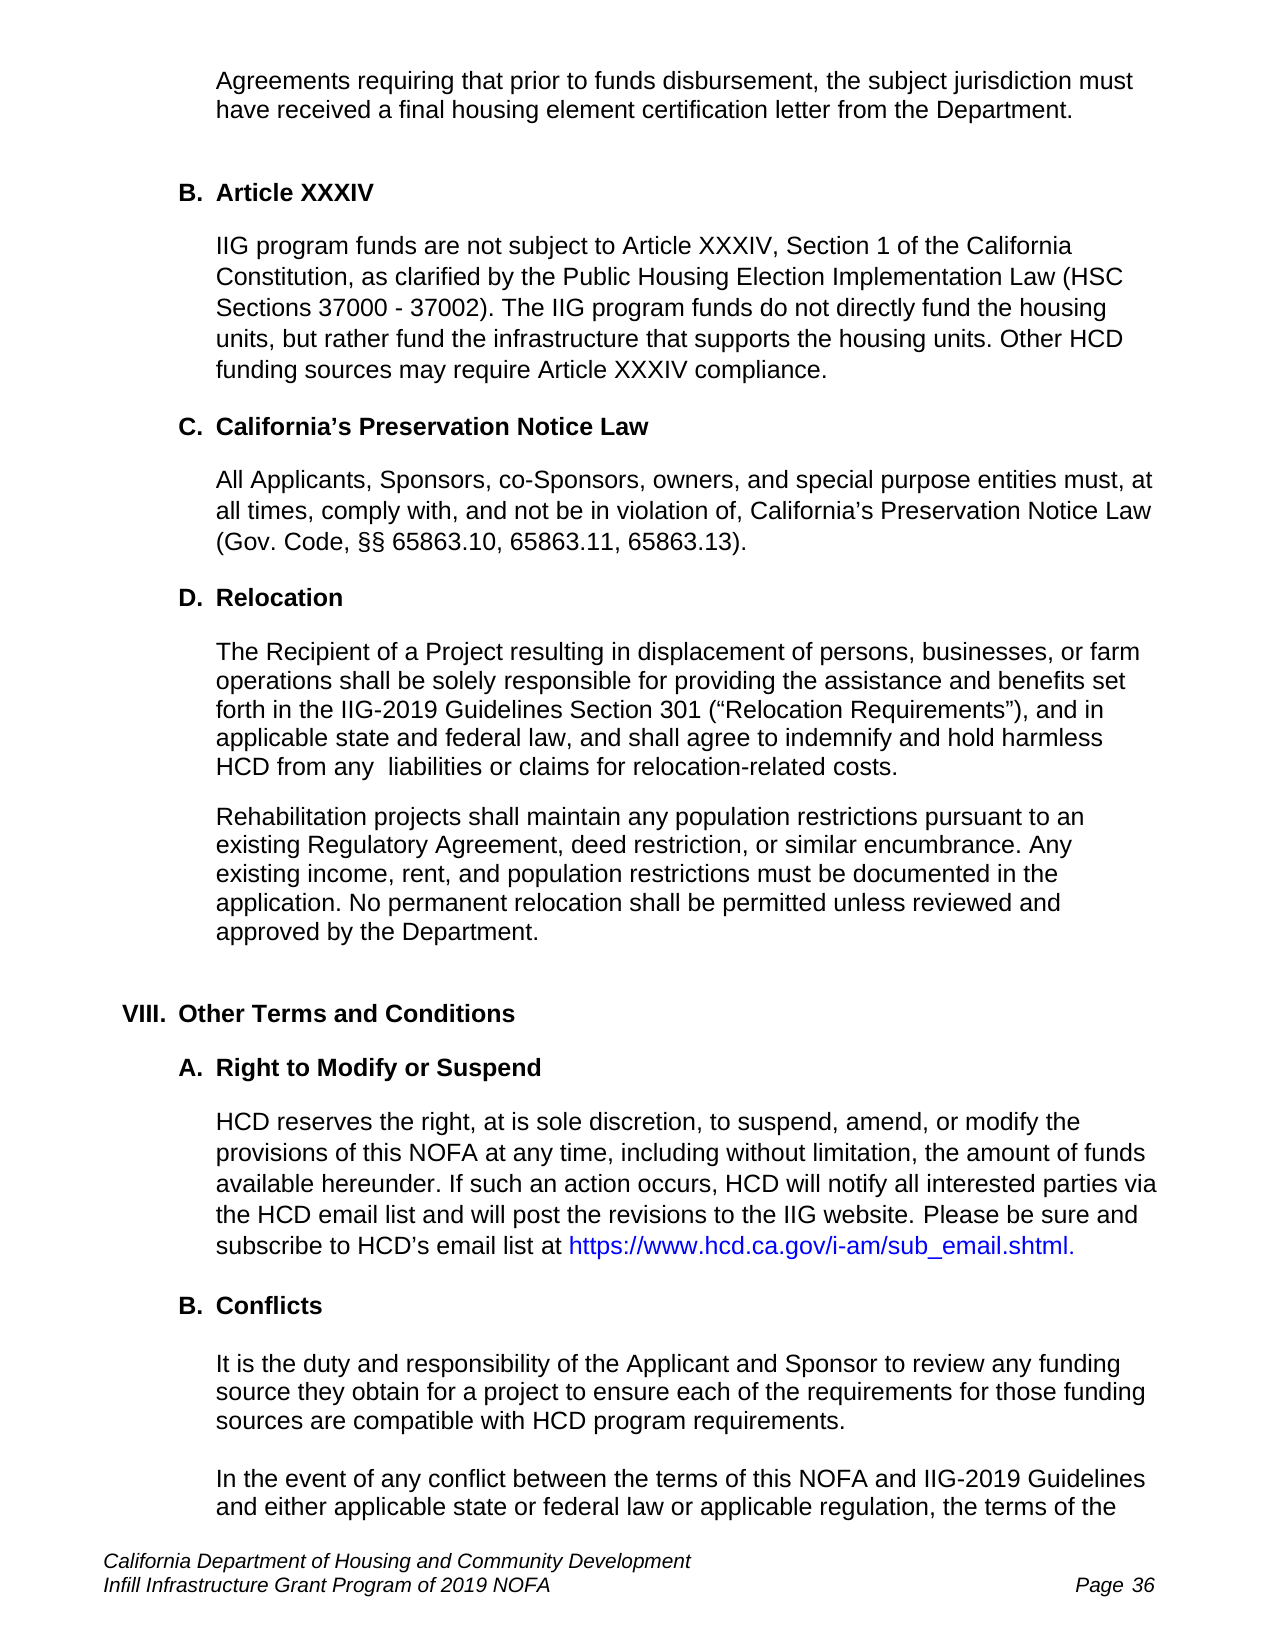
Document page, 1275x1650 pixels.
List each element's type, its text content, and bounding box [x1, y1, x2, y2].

subtitle Other Terms and Conditions [122, 999, 1162, 1028]
text Rehabilitation projects shall maintain any population restrictions pursuant to an existing Regulatory Agreement, deed restriction, or similar encumbrance. Any existing income, rent, and population restrictions must be documented in the application. No permanent relocation shall be permitted unless reviewed and approved by the Department. [216, 802, 1162, 945]
text HCD reserves the right, at is sole discretion, to suspend, amend, or modify the provisions of this NOFA at any time, including without limitation, the amount of funds available hereunder. If such an action occurs, HCD will notify all interested parties via the HCD email list and will post the revisions to the IIG website. Please be sure and subscribe to HCD’s email list at https://www.hcd.ca.gov/i-am/sub_email.shtml. [216, 1107, 1162, 1260]
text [216, 1463, 1162, 1521]
subtitle Article XXXIV [178, 177, 1162, 206]
subtitle Relocation [178, 583, 1162, 612]
text IIG program funds are not subject to Article XXXIV, Section 1 of the California Constitution, as clarified by the Public Housing Election Implementation Law (HSC Sections 37000 - 37002). The IIG program funds do not directly fund the housing units, but rather fund the infrastructure that supports the housing units. Other HCD funding sources may require Article XXXIV compliance. [216, 231, 1162, 384]
subtitle California’s Preservation Notice Law [178, 411, 1162, 440]
subtitle Right to Modify or Suspend [178, 1053, 1162, 1082]
text It is the duty and responsibility of the Applicant and Sponsor to review any funding source they obtain for a project to ensure each of the requirements for those funding sources are compatible with HCD program requirements. [216, 1348, 1162, 1435]
subtitle Conflicts [178, 1291, 1162, 1320]
list The Recipient of a Project resulting in displacement of persons, businesses, or farm operations shall be solely responsible for providing the assistance and benefits set forth in the IIG-2019 Guidelines Section 301 (“Relocation Requirements”), and in applicable state and federal law, and shall agree to indemnify and hold harmless HCD from any liabilities or claims for relocation-related costs. [216, 637, 1162, 781]
text All Applicants, Sponsors, co-Sponsors, owners, and special purpose entities must, at all times, comply with, and not be in violation of, California’s Preservation Notice Law (Gov. Code, §§ 65863.10, 65863.11, 65863.13). [216, 465, 1162, 556]
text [216, 66, 1162, 124]
